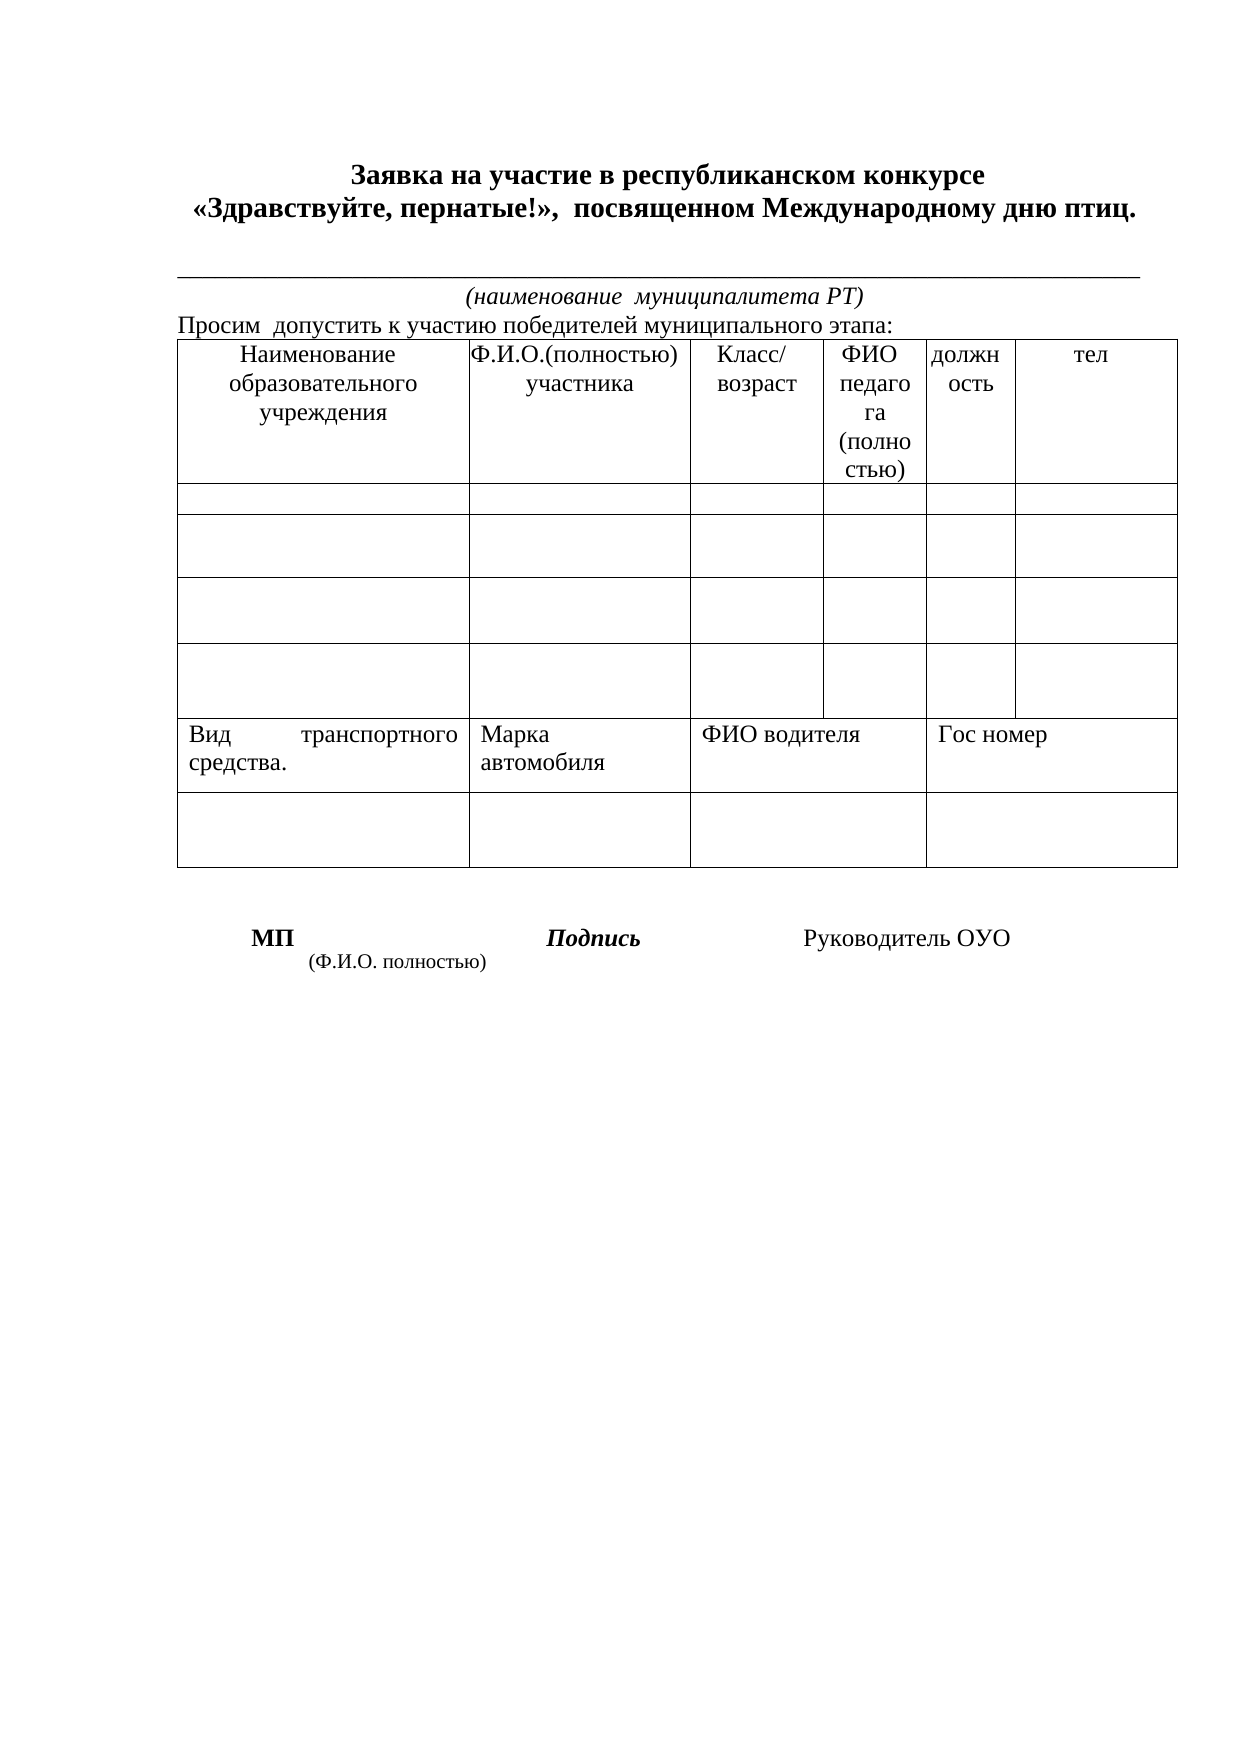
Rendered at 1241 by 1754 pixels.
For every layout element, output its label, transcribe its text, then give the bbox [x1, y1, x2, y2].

text МП Подпись Руководитель ОУО [177, 925, 1152, 951]
table_cell [691, 484, 823, 514]
table_cell [927, 644, 1015, 718]
table_cell [824, 644, 926, 718]
table_header должность [927, 340, 1015, 483]
table_cell [824, 578, 926, 643]
table_cell Марка автомобиля [470, 719, 690, 792]
table_cell [824, 484, 926, 514]
table_cell [470, 644, 690, 718]
table_cell [691, 578, 823, 643]
text Заявка на участие в республиканском конкурсе [177, 157, 1152, 191]
table_cell [691, 644, 823, 718]
table_cell [178, 484, 469, 514]
table_cell [927, 484, 1015, 514]
table_cell [1016, 515, 1177, 577]
text «Здравствуйте, пернатые!», посвященном Международному дню птиц. [177, 191, 1152, 224]
table_cell [470, 578, 690, 643]
table_cell [927, 578, 1015, 643]
table_cell [927, 793, 1177, 867]
table_header Ф.И.О.(полностью) участника [470, 340, 690, 483]
table_cell [691, 793, 926, 867]
table_cell [178, 793, 469, 867]
table_cell Вид транспортного средства. [178, 719, 469, 792]
table_header тел [1016, 340, 1177, 483]
table_cell [691, 515, 823, 577]
table_cell ФИО водителя [691, 719, 926, 792]
table_cell [927, 515, 1015, 577]
table_cell [178, 644, 469, 718]
table_header Наименование образовательного учреждения [178, 340, 469, 483]
table_cell Гос номер [927, 719, 1177, 792]
table_cell [1016, 644, 1177, 718]
table_cell [1016, 578, 1177, 643]
table_cell [824, 515, 926, 577]
table_header Класс/возраст [691, 340, 823, 483]
table_header ФИО педагога (полностью) [824, 340, 926, 483]
table_cell [470, 515, 690, 577]
table_cell [1016, 484, 1177, 514]
text Просим допустить к участию победителей муниципального этапа: [177, 310, 1152, 338]
table_cell [178, 515, 469, 577]
table_cell [470, 484, 690, 514]
text (наименование муниципалитета РТ) [177, 281, 1152, 310]
table_cell [178, 578, 469, 643]
table_cell [470, 793, 690, 867]
text (Ф.И.О. полностью) [177, 951, 1152, 973]
text _____________________________________________________________________________ [177, 252, 1152, 281]
